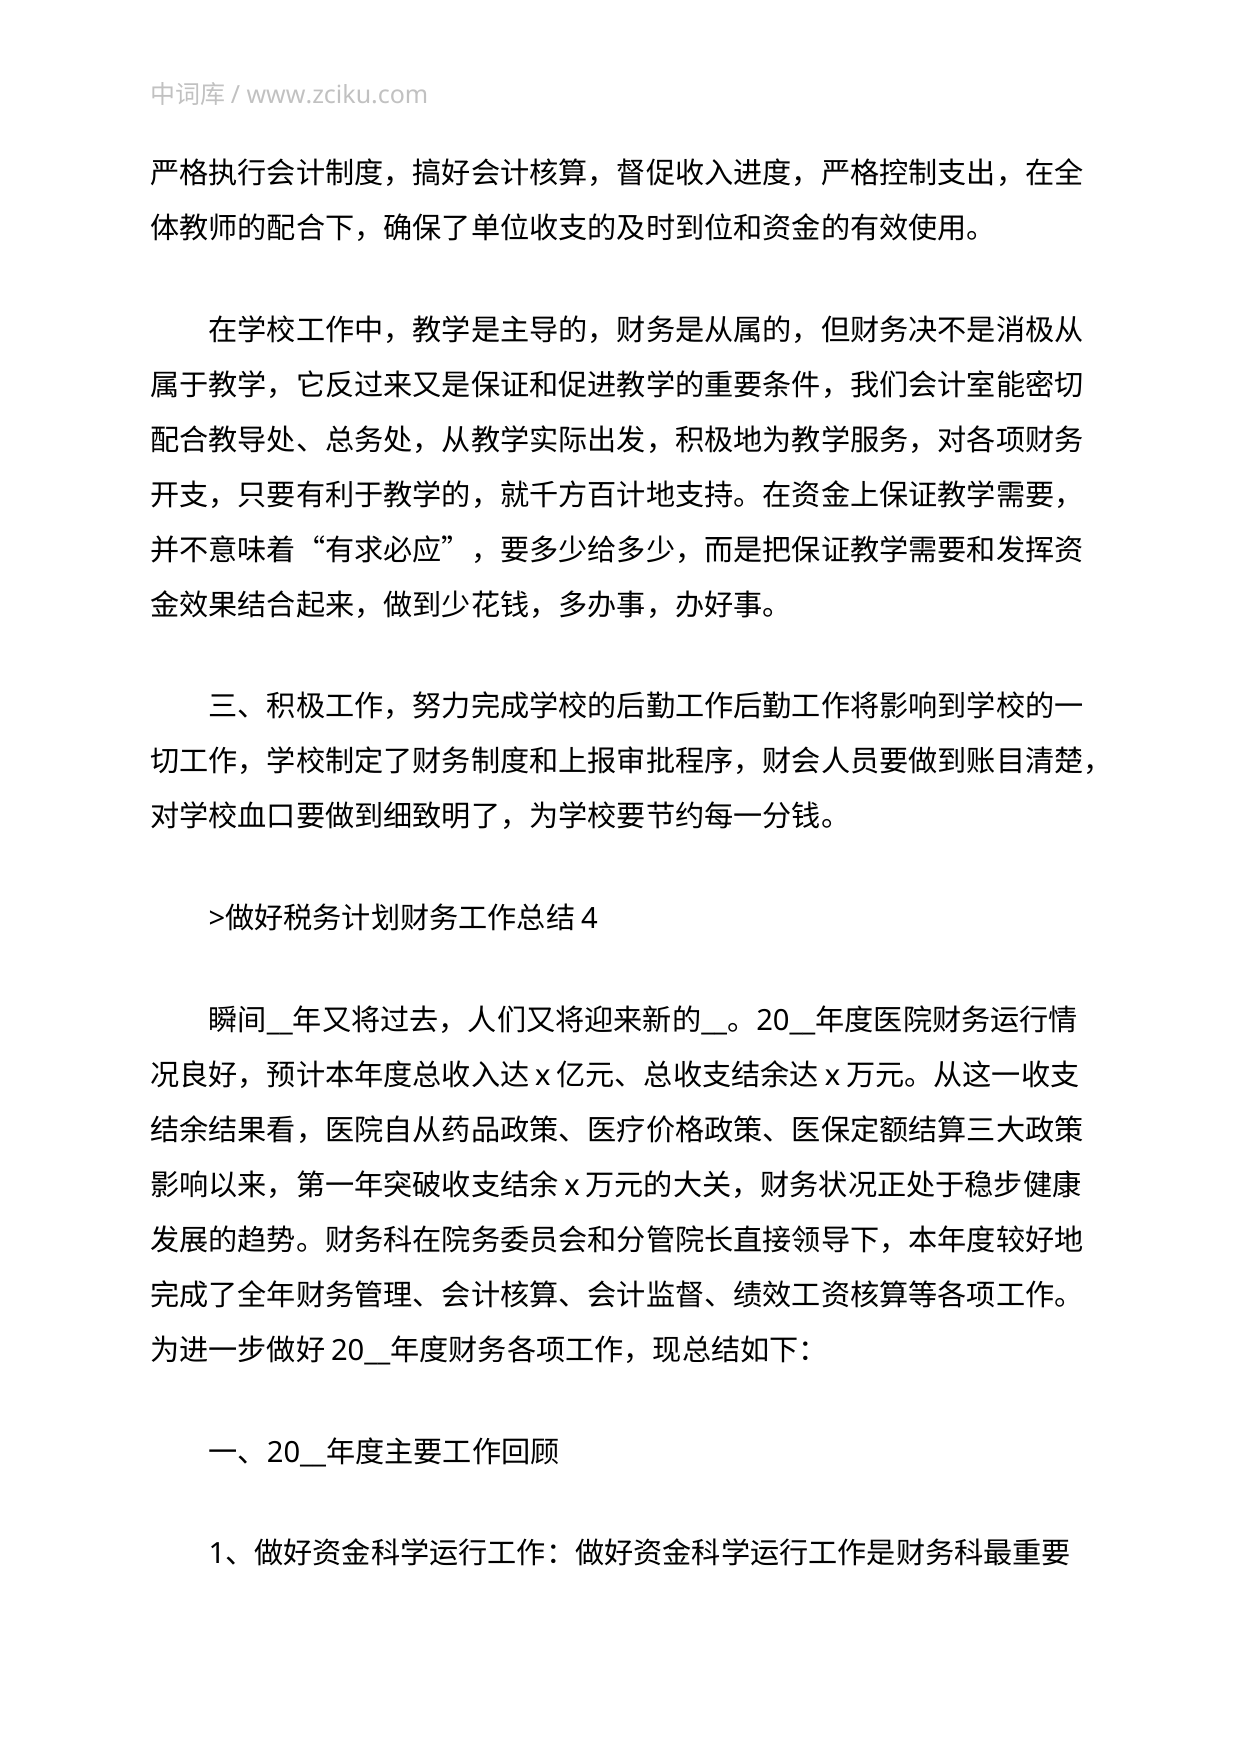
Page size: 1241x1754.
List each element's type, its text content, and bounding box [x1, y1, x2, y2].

text 三、积极工作，努力完成学校的后勤工作后勤工作将影响到学校的一切工作，学校制定了财务制度和上报审批程序，财会人员要做到账目清楚，对学校血口要做到细致明了，为学校要节约每一分钱。 [150, 683, 1090, 835]
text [150, 1530, 1090, 1572]
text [150, 150, 1090, 247]
text >做好税务计划财务工作总结4 [150, 894, 1090, 937]
text 一、20__年度主要工作回顾 [150, 1428, 1090, 1471]
text 瞬间__年又将过去，人们又将迎来新的__。20__年度医院财务运行情况良好，预计本年度总收入达x亿元、总收支结余达x万元。从这一收支结余结果看，医院自从药品政策、医疗价格政策、医保定额结算三大政策影响以来，第一年突破收支结余x万元的大关，财务状况正处于稳步健康发展的趋势。财务科在院务委员会和分管院长直接领导下，本年度较好地完成了全年财务管理、会计核算、会计监督、绩效工资核算等各项工作。为进一步做好20__年度财务各项工作，现总结如下： [150, 996, 1090, 1368]
text 在学校工作中，教学是主导的，财务是从属的，但财务决不是消极从属于教学，它反过来又是保证和促进教学的重要条件，我们会计室能密切配合教导处、总务处，从教学实际出发，积极地为教学服务，对各项财务开支，只要有利于教学的，就千方百计地支持。在资金上保证教学需要，并不意味着“有求必应”，要多少给多少，而是把保证教学需要和发挥资金效果结合起来，做到少花钱，多办事，办好事。 [150, 307, 1090, 623]
